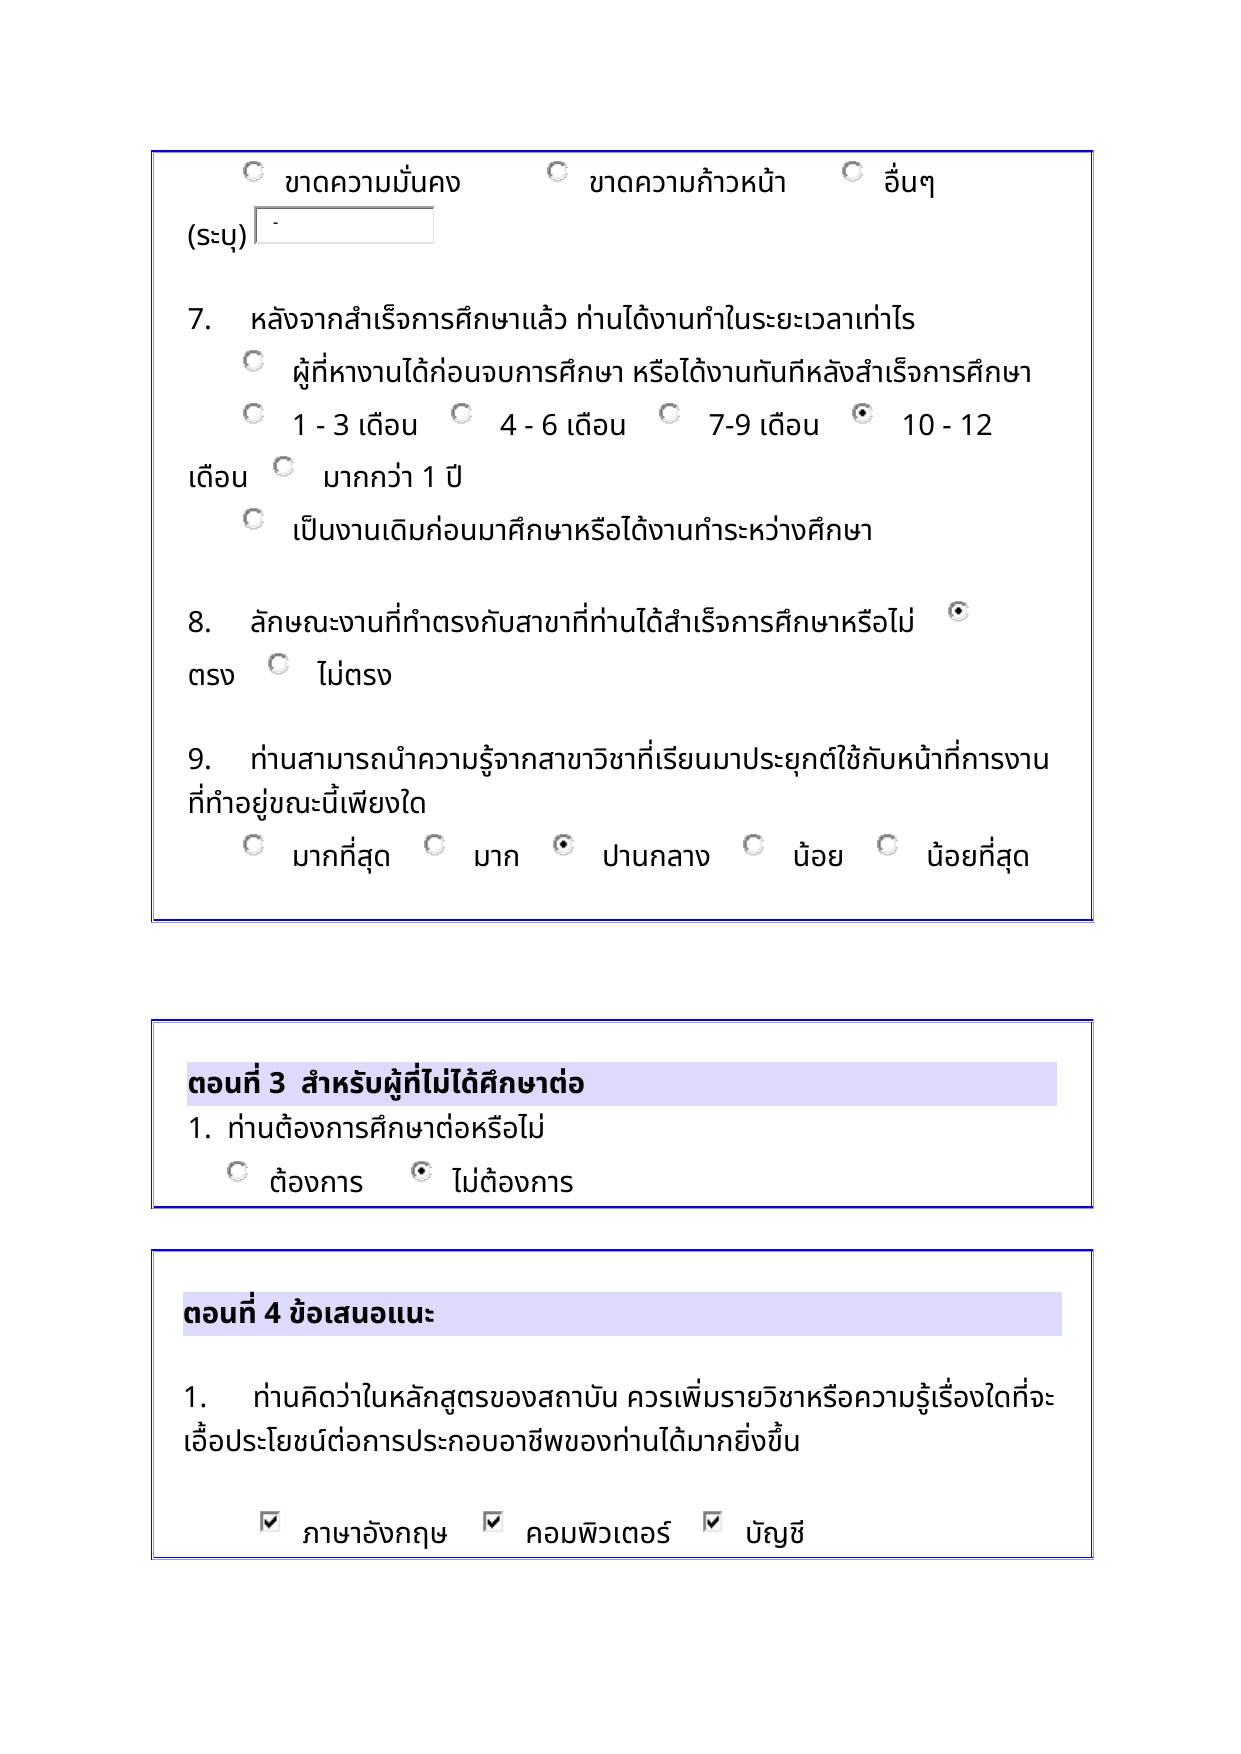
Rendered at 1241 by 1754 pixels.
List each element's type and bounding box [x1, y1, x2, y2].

table_header [154, 1252, 1091, 1557]
table_header [154, 153, 1091, 919]
table_header [154, 1023, 1091, 1206]
